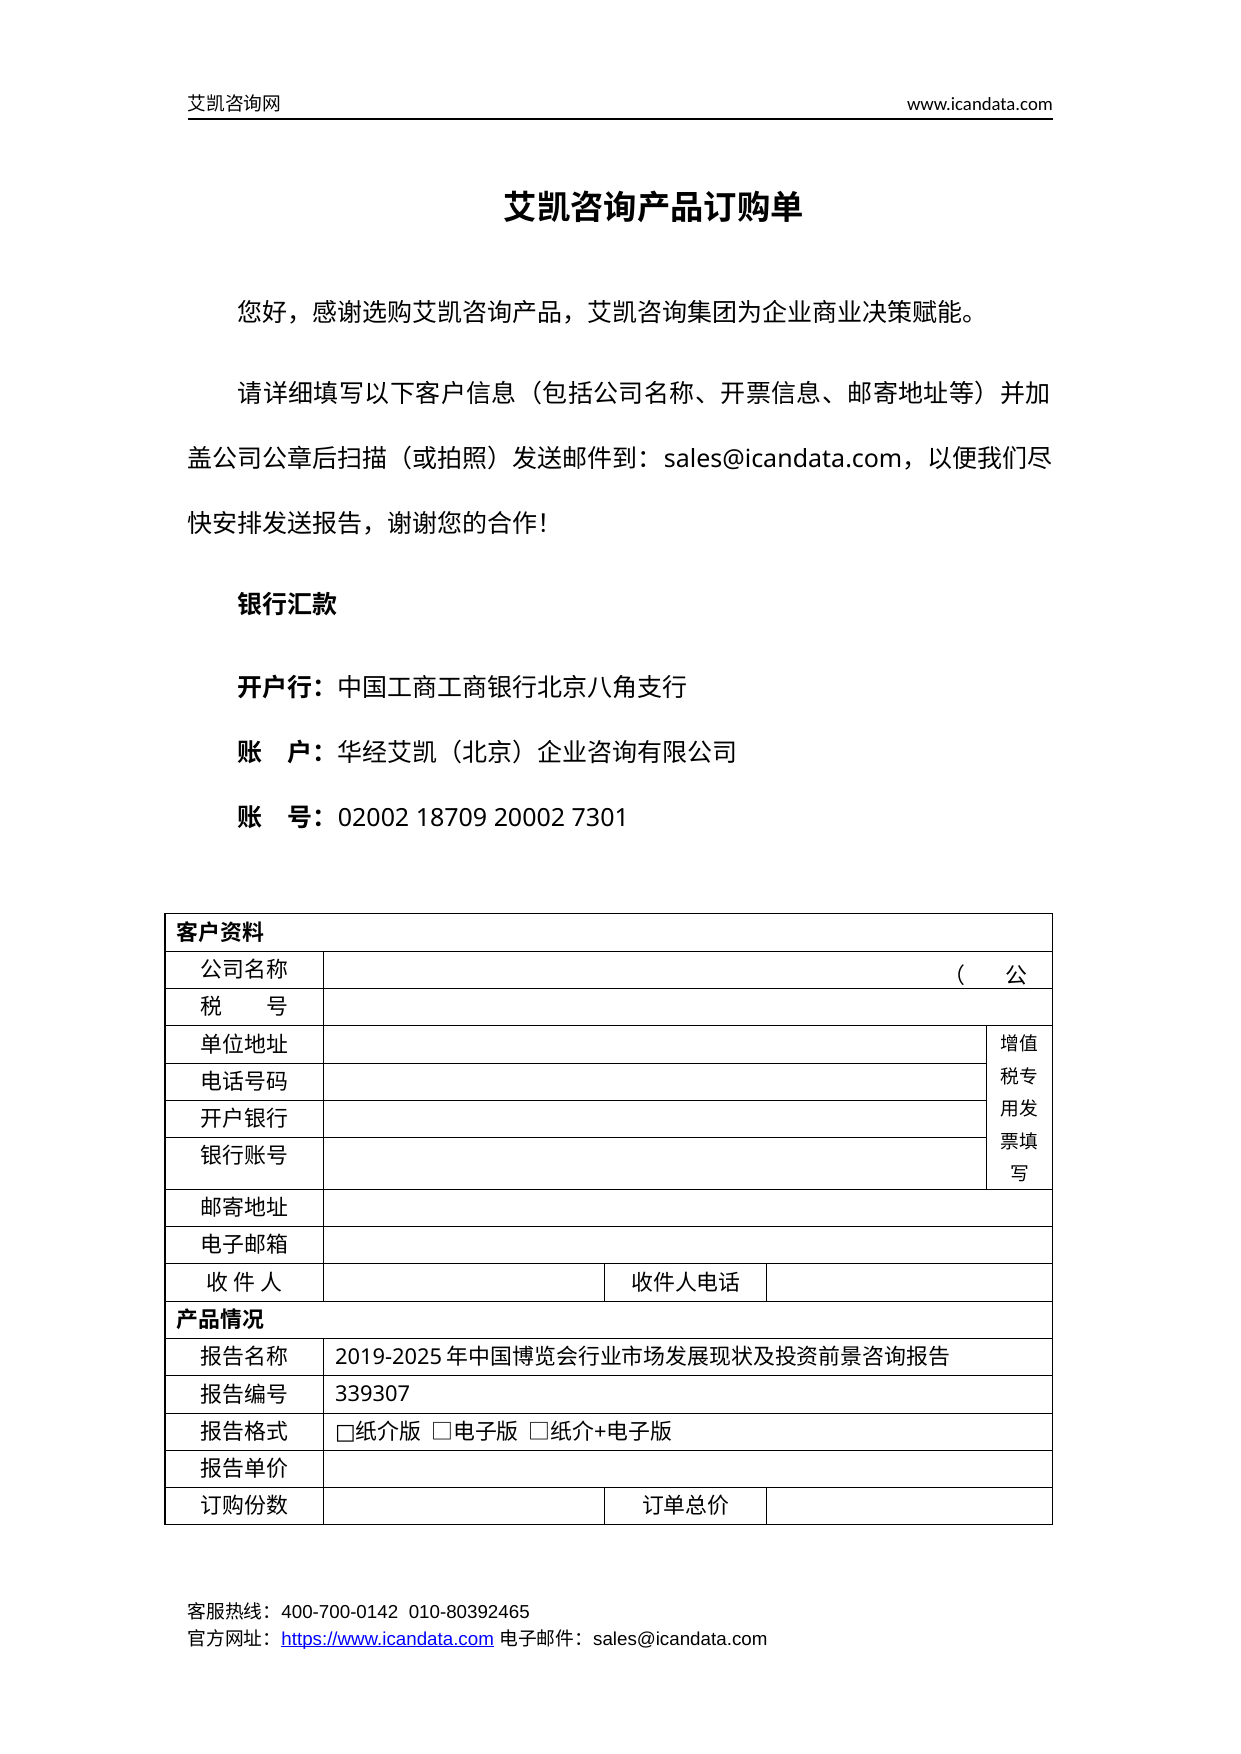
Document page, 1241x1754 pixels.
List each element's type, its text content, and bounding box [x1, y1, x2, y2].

table_cell [324, 952, 1052, 988]
table_cell [324, 1451, 1052, 1487]
table_cell 单位地址 [166, 1026, 323, 1062]
table_cell 增值税专用发票填写 [987, 1026, 1052, 1189]
table_cell 收 件 人 [166, 1264, 323, 1301]
table_cell 报告编号 [166, 1376, 323, 1412]
table_cell [324, 1101, 986, 1137]
text 请详细填写以下客户信息（包括公司名称、开票信息、邮寄地址等）并加盖公司公章后扫描（或拍照）发送邮件到：sales@icandata.com，以便我们尽快安排发送报告，谢谢您的合作！ [187, 359, 1053, 554]
table_cell 银行账号 [166, 1138, 323, 1189]
text 银行汇款 [187, 570, 1053, 635]
table_cell 报告名称 [166, 1339, 323, 1375]
table_cell [324, 1227, 1052, 1263]
table_cell [767, 1264, 1052, 1301]
table_cell 税 号 [166, 989, 323, 1025]
text 账 号：02002 18709 20002 7301 [187, 783, 1053, 848]
table_header 客户资料 [166, 914, 1052, 951]
table_cell 公司名称 [166, 952, 323, 988]
table_cell 报告单价 [166, 1451, 323, 1487]
table_cell [324, 1190, 1052, 1226]
table_cell 开户银行 [166, 1101, 323, 1137]
table_cell 订购份数 [166, 1488, 323, 1524]
table_cell [324, 1026, 986, 1062]
table_cell 产品情况 [166, 1302, 1052, 1338]
text 您好，感谢选购艾凯咨询产品，艾凯咨询集团为企业商业决策赋能。 [187, 278, 1053, 343]
table_cell 339307 [324, 1376, 1052, 1412]
table_cell 收件人电话 [605, 1264, 766, 1301]
table_cell □纸介版 □电子版 □纸介+电子版 [324, 1414, 1052, 1450]
table_cell [324, 1064, 986, 1100]
table_cell 邮寄地址 [166, 1190, 323, 1226]
table_cell [767, 1488, 1052, 1524]
table_cell 订单总价 [605, 1488, 766, 1524]
table_cell [324, 1488, 604, 1524]
table_cell 2019-2025年中国博览会行业市场发展现状及投资前景咨询报告 [324, 1339, 1052, 1375]
table_cell [324, 1138, 986, 1189]
table_cell 报告格式 [166, 1414, 323, 1450]
table_cell [324, 1264, 604, 1301]
text 账 户：华经艾凯（北京）企业咨询有限公司 [187, 718, 1053, 783]
text 开户行：中国工商工商银行北京八角支行 [187, 653, 1053, 718]
table_cell 电子邮箱 [166, 1227, 323, 1263]
table_cell 电话号码 [166, 1064, 323, 1100]
table_cell [324, 989, 1052, 1025]
text 艾凯咨询产品订购单 [187, 172, 1053, 237]
